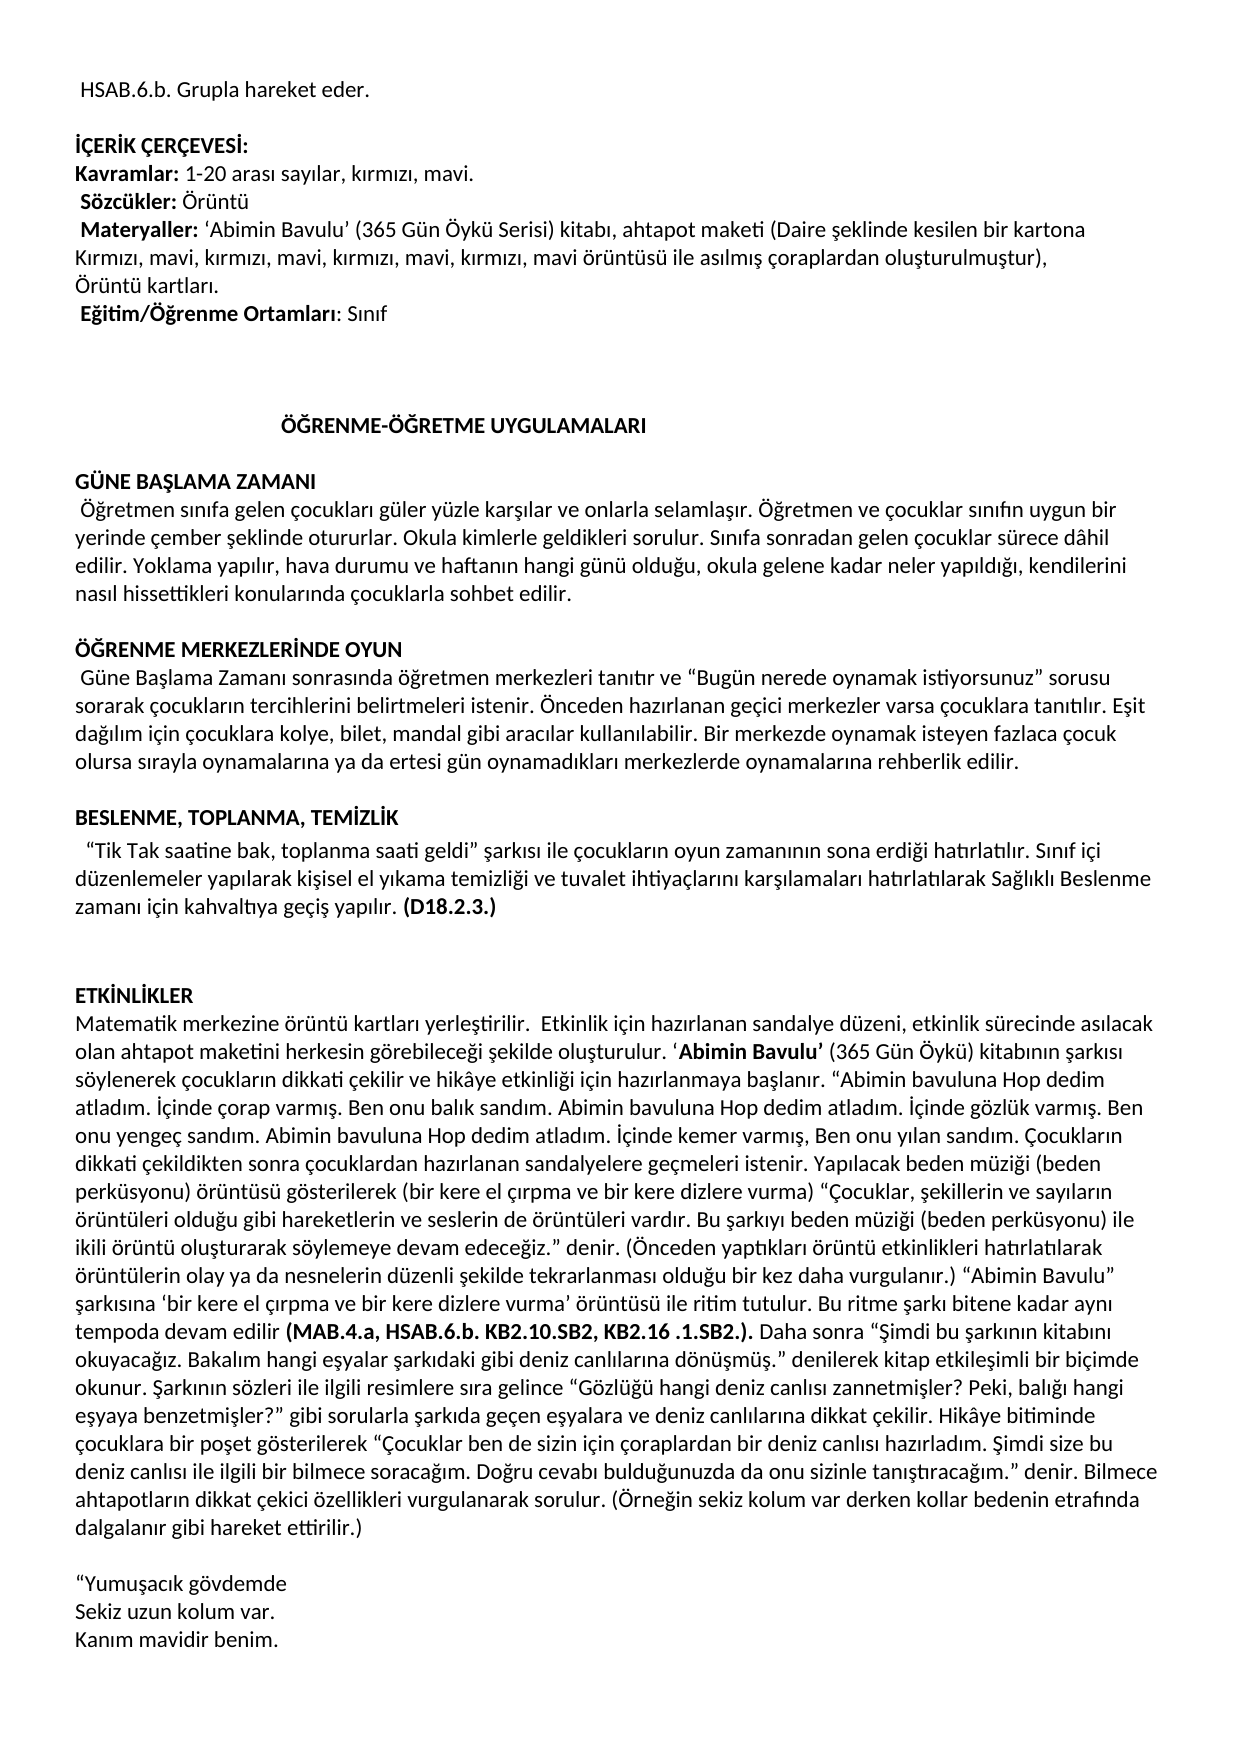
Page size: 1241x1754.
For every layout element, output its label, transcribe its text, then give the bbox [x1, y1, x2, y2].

text İÇERİK ÇERÇEVESİ: [75, 131, 1165, 159]
text Matematik merkezine örüntü kartları yerleştirilir. Etkinlik için hazırlanan sandalye düzeni, etkinlik sürecinde asılacak olan ahtapot maketini herkesin görebileceği şekilde oluşturulur. ‘Abimin Bavulu’ (365 Gün Öykü) kitabının şarkısı söylenerek çocukların dikkati çekilir ve hikâye etkinliği için hazırlanmaya başlanır. “Abimin bavuluna Hop dedim atladım. İçinde çorap varmış. Ben onu balık sandım. Abimin bavuluna Hop dedim atladım. İçinde gözlük varmış. Ben onu yengeç sandım. Abimin bavuluna Hop dedim atladım. İçinde kemer varmış, Ben onu yılan sandım. Çocukların dikkati çekildikten sonra çocuklardan hazırlanan sandalyelere geçmeleri istenir. Yapılacak beden müziği (beden perküsyonu) örüntüsü gösterilerek (bir kere el çırpma ve bir kere dizlere vurma) “Çocuklar, şekillerin ve sayıların örüntüleri olduğu gibi hareketlerin ve seslerin de örüntüleri vardır. Bu şarkıyı beden müziği (beden perküsyonu) ile ikili örüntü oluşturarak söylemeye devam edeceğiz.” denir. (Önceden yaptıkları örüntü etkinlikleri hatırlatılarak örüntülerin olay ya da nesnelerin düzenli şekilde tekrarlanması olduğu bir kez daha vurgulanır.) “Abimin Bavulu” şarkısına ‘bir kere el çırpma ve bir kere dizlere vurma’ örüntüsü ile ritim tutulur. Bu ritme şarkı bitene kadar aynı tempoda devam edilir (MAB.4.a, HSAB.6.b. KB2.10.SB2, KB2.16 .1.SB2.). Daha sonra “Şimdi bu şarkının kitabını okuyacağız. Bakalım hangi eşyalar şarkıdaki gibi deniz canlılarına dönüşmüş.” denilerek kitap etkileşimli bir biçimde okunur. Şarkının sözleri ile ilgili resimlere sıra gelince “Gözlüğü hangi deniz canlısı zannetmişler? Peki, balığı hangi eşyaya benzetmişler?” gibi sorularla şarkıda geçen eşyalara ve deniz canlılarına dikkat çekilir. Hikâye bitiminde çocuklara bir poşet gösterilerek “Çocuklar ben de sizin için çoraplardan bir deniz canlısı hazırladım. Şimdi size bu deniz canlısı ile ilgili bir bilmece soracağım. Doğru cevabı bulduğunuzda da onu sizinle tanıştıracağım.” denir. Bilmece ahtapotların dikkat çekici özellikleri vurgulanarak sorulur. (Örneğin sekiz kolum var derken kollar bedenin etrafında dalgalanır gibi hareket ettirilir.) [75, 1009, 1165, 1541]
text Kavramlar: 1-20 arası sayılar, kırmızı, mavi. [75, 159, 1165, 187]
text Materyaller: ‘Abimin Bavulu’ (365 Gün Öykü Serisi) kitabı, ahtapot maketi (Daire şeklinde kesilen bir kartona [75, 215, 1165, 243]
text ÖĞRENME MERKEZLERİNDE OYUN [75, 635, 1165, 663]
text Kanım mavidir benim. [75, 1625, 1165, 1653]
text Sözcükler: Örüntü [75, 187, 1165, 215]
text Güne Başlama Zamanı sonrasında öğretmen merkezleri tanıtır ve “Bugün nerede oynamak istiyorsunuz” sorusu sorarak çocukların tercihlerini belirtmeleri istenir. Önceden hazırlanan geçici merkezler varsa çocuklara tanıtılır. Eşit dağılım için çocuklara kolye, bilet, mandal gibi aracılar kullanılabilir. Bir merkezde oynamak isteyen fazlaca çocuk olursa sırayla oynamalarına ya da ertesi gün oynamadıkları merkezlerde oynamalarına rehberlik edilir. [75, 663, 1165, 776]
text Öğretmen sınıfa gelen çocukları güler yüzle karşılar ve onlarla selamlaşır. Öğretmen ve çocuklar sınıfın uygun bir yerinde çember şeklinde otururlar. Okula kimlerle geldikleri sorulur. Sınıfa sonradan gelen çocuklar sürece dâhil edilir. Yoklama yapılır, hava durumu ve haftanın hangi günü olduğu, okula gelene kadar neler yapıldığı, kendilerini nasıl hissettikleri konularında çocuklarla sohbet edilir. [75, 495, 1165, 607]
text BESLENME, TOPLANMA, TEMİZLİK [75, 803, 1165, 832]
text Örüntü kartları. [75, 271, 1165, 299]
text “Tik Tak saatine bak, toplanma saati geldi” şarkısı ile çocukların oyun zamanının sona erdiği hatırlatılır. Sınıf içi düzenlemeler yapılarak kişisel el yıkama temizliği ve tuvalet ihtiyaçlarını karşılamaları hatırlatılarak Sağlıklı Beslenme zamanı için kahvaltıya geçiş yapılır. (D18.2.3.) [75, 836, 1165, 920]
text Kırmızı, mavi, kırmızı, mavi, kırmızı, mavi, kırmızı, mavi örüntüsü ile asılmış çoraplardan oluşturulmuştur), [75, 243, 1165, 271]
text Sekiz uzun kolum var. [75, 1597, 1165, 1625]
text Eğitim/Öğrenme Ortamları: Sınıf [75, 299, 1165, 327]
text ÖĞRENME-ÖĞRETME UYGULAMALARI [75, 411, 1165, 439]
text HSAB.6.b. Grupla hareket eder. [75, 75, 1165, 103]
text ETKİNLİKLER [75, 981, 1165, 1009]
text GÜNE BAŞLAMA ZAMANI [75, 467, 1165, 495]
text “Yumuşacık gövdemde [75, 1569, 1165, 1597]
